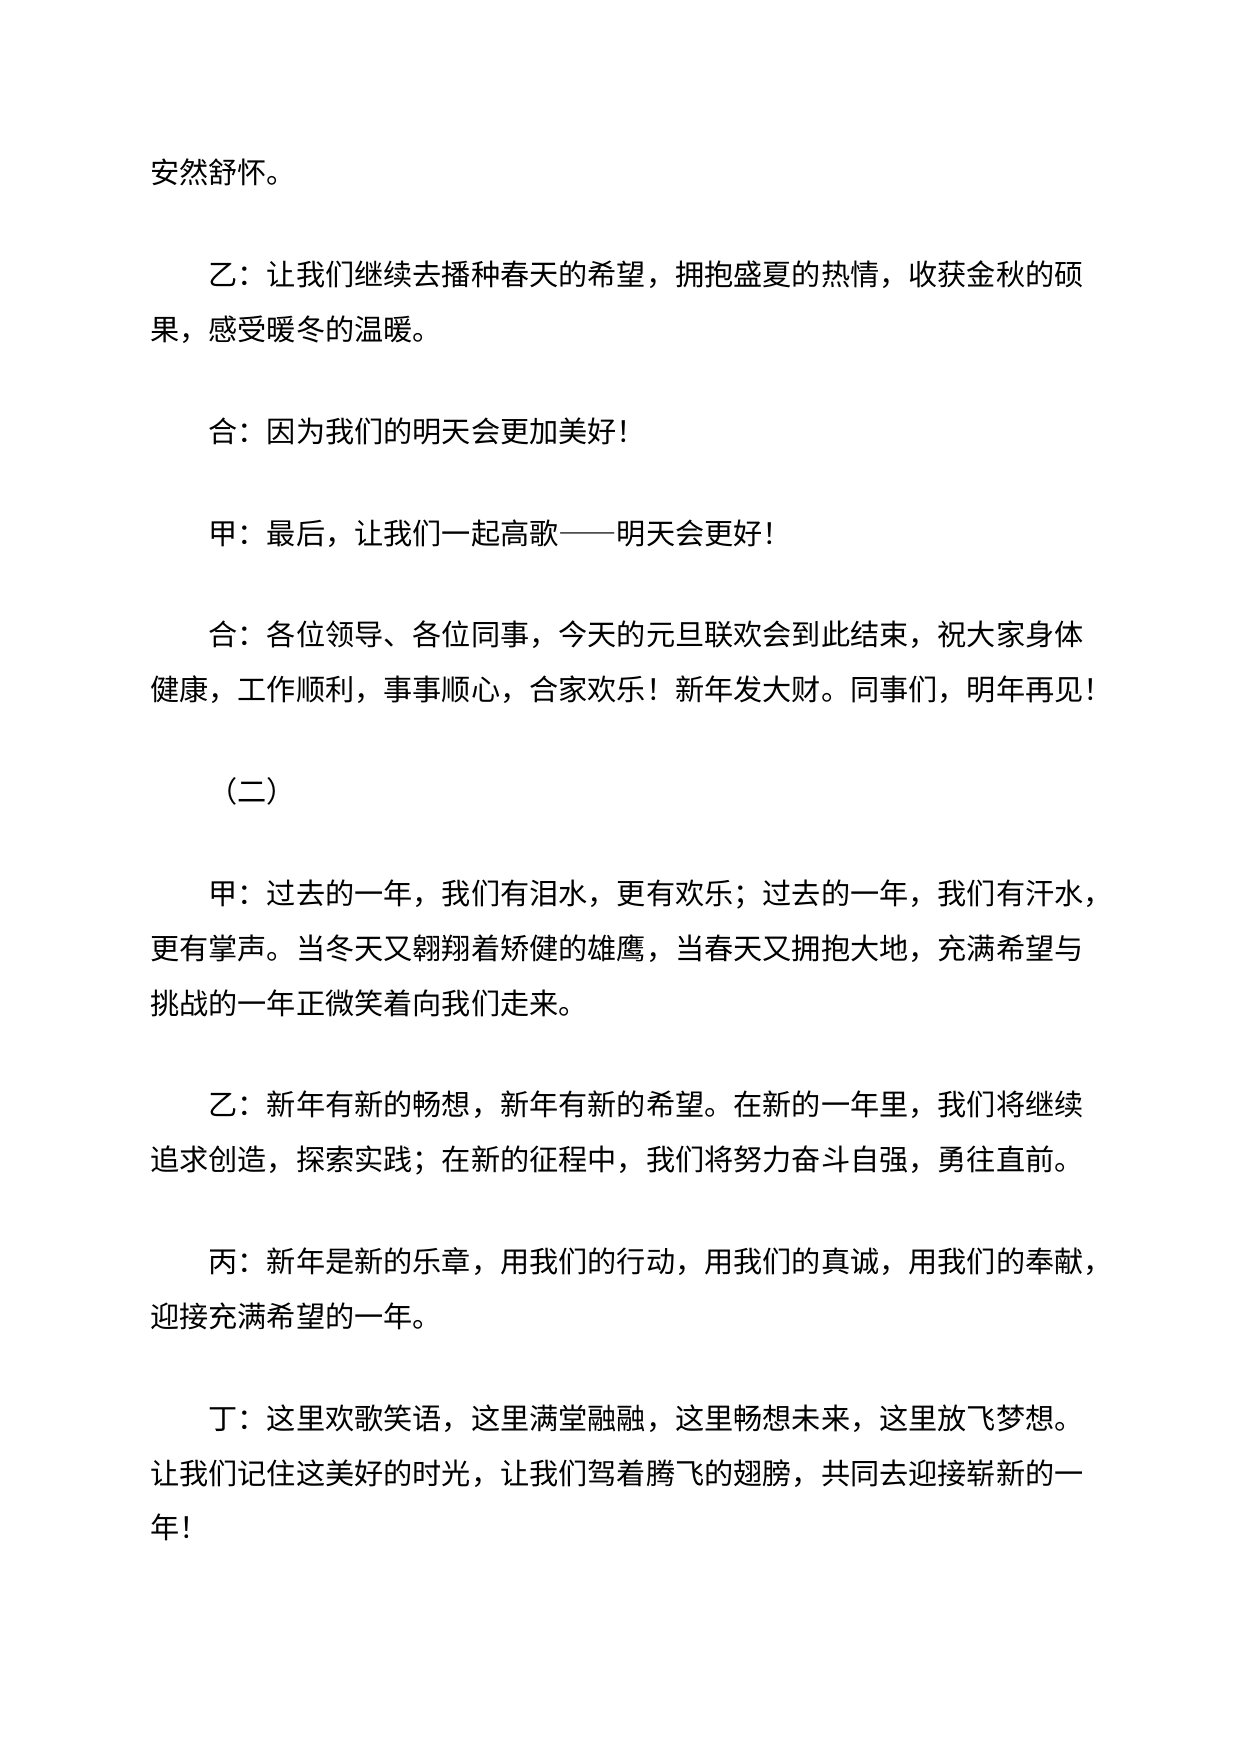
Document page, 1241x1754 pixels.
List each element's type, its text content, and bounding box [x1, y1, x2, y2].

text （二） [150, 769, 1090, 811]
text 甲：过去的一年，我们有泪水，更有欢乐；过去的一年，我们有汗水，更有掌声。当冬天又翱翔着矫健的雄鹰，当春天又拥抱大地，充满希望与挑战的一年正微笑着向我们走来。 [150, 870, 1090, 1022]
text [150, 150, 1090, 192]
text 乙：让我们继续去播种春天的希望，拥抱盛夏的热情，收获金秋的硕果，感受暖冬的温暖。 [150, 252, 1090, 349]
text 丙：新年是新的乐章，用我们的行动，用我们的真诚，用我们的奉献，迎接充满希望的一年。 [150, 1239, 1090, 1336]
text 合：因为我们的明天会更加美好！ [150, 408, 1090, 451]
text 合：各位领导、各位同事，今天的元旦联欢会到此结束，祝大家身体健康，工作顺利，事事顺心，合家欢乐！新年发大财。同事们，明年再见！ [150, 612, 1090, 709]
text 丁：这里欢歌笑语，这里满堂融融，这里畅想未来，这里放飞梦想。让我们记住这美好的时光，让我们驾着腾飞的翅膀，共同去迎接崭新的一年！ [150, 1395, 1090, 1547]
text 乙：新年有新的畅想，新年有新的希望。在新的一年里，我们将继续追求创造，探索实践；在新的征程中，我们将努力奋斗自强，勇往直前。 [150, 1082, 1090, 1179]
text 甲：最后，让我们一起高歌——明天会更好！ [150, 510, 1090, 552]
